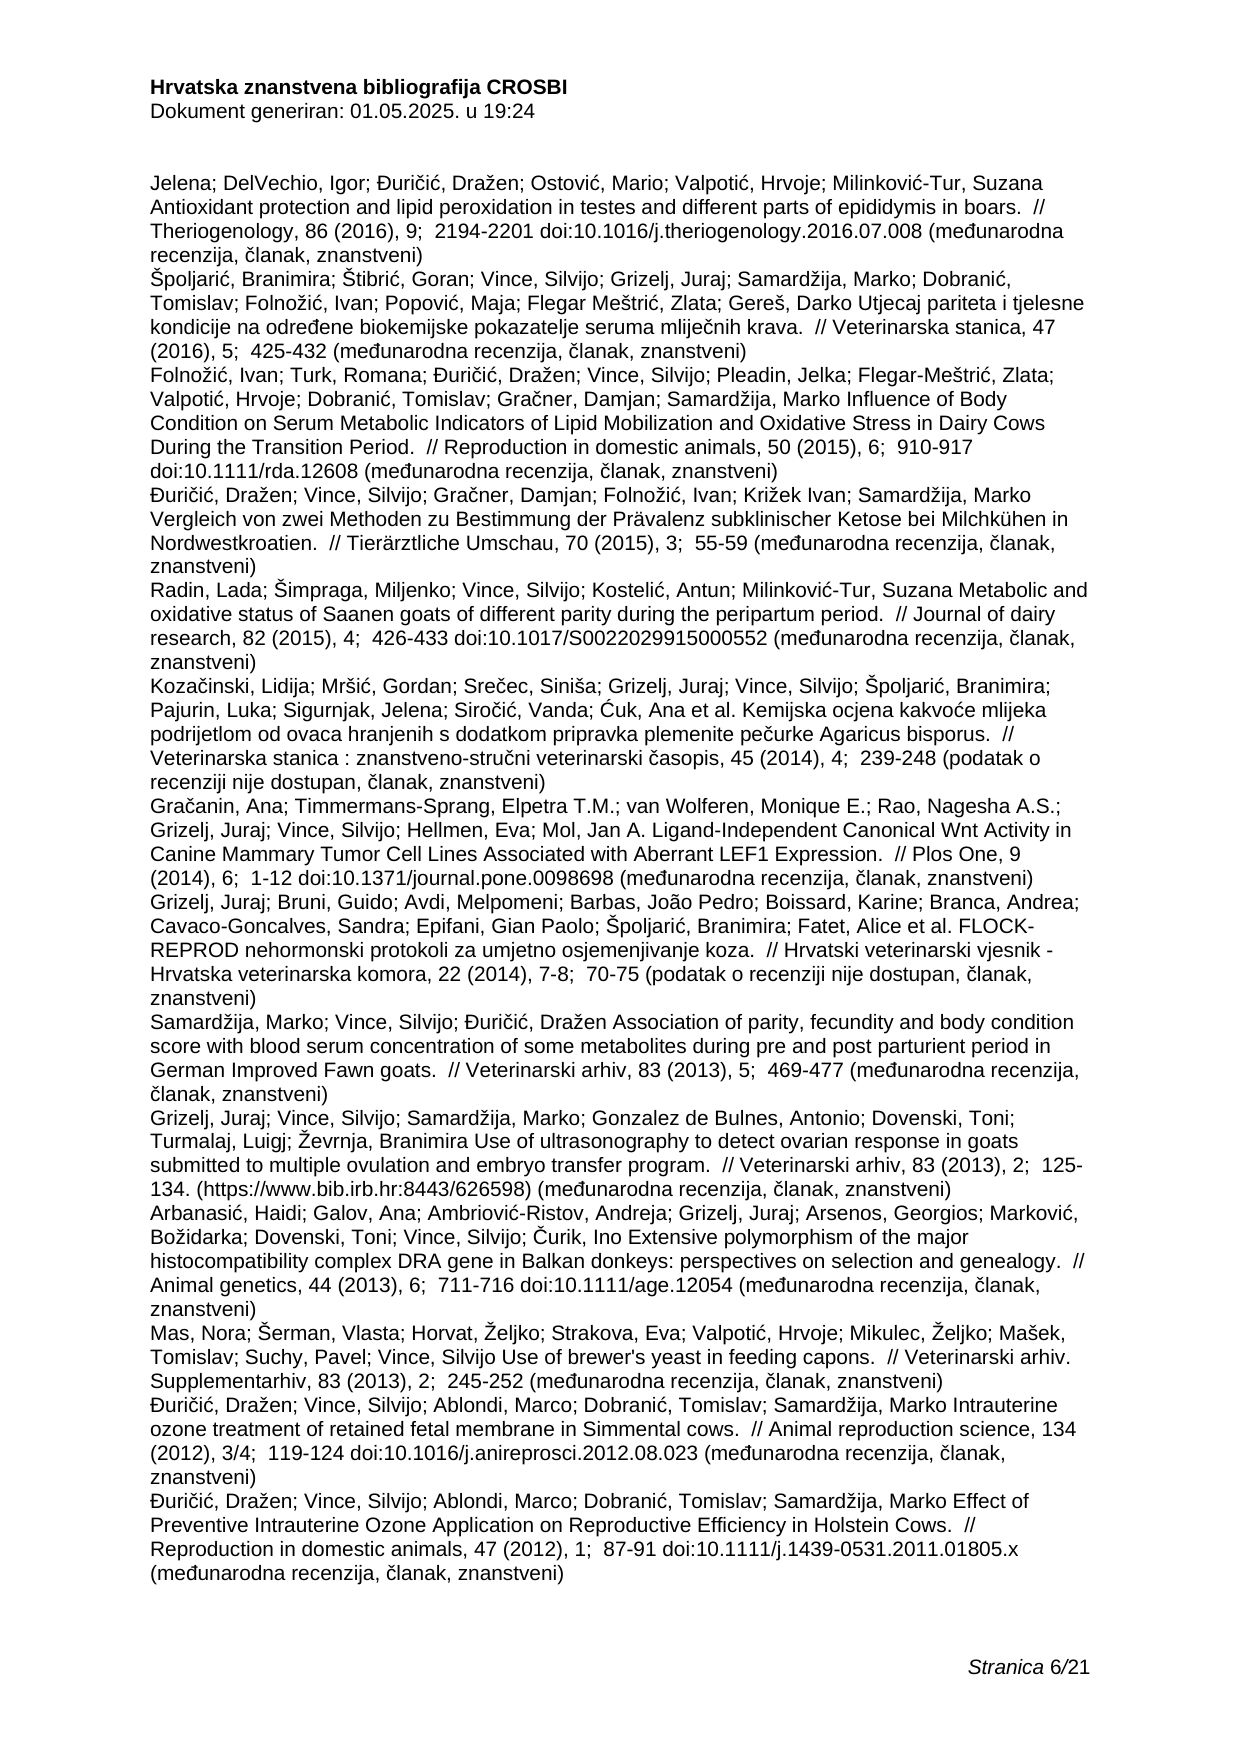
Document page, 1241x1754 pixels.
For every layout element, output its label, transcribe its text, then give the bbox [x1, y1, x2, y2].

text Gračanin, Ana; Timmermans-Sprang, Elpetra T.M.; van Wolferen, Monique E.; Rao, Nagesha A.S.; Grizelj, Juraj; Vince, Silvijo; Hellmen, Eva; Mol, Jan A. [150, 794, 1090, 890]
text Đuričić, Dražen; Vince, Silvijo; Gračner, Damjan; Folnožić, Ivan; Križek Ivan; Samardžija, Marko [150, 482, 1090, 578]
text Kozačinski, Lidija; Mršić, Gordan; Srečec, Siniša; Grizelj, Juraj; Vince, Silvijo; Špoljarić, Branimira; Pajurin, Luka; Sigurnjak, Jelena; Siročić, Vanda; Ćuk, Ana et al. [150, 674, 1090, 794]
text Grizelj, Juraj; Vince, Silvijo; Samardžija, Marko; Gonzalez de Bulnes, Antonio; Dovenski, Toni; Turmalaj, Luigj; Ževrnja, Branimira [150, 1105, 1090, 1201]
text Špoljarić, Branimira; Štibrić, Goran; Vince, Silvijo; Grizelj, Juraj; Samardžija, Marko; Dobranić, Tomislav; Folnožić, Ivan; Popović, Maja; Flegar Meštrić, Zlata; Gereš, Darko [150, 267, 1090, 363]
text Đuričić, Dražen; Vince, Silvijo; Ablondi, Marco; Dobranić, Tomislav; Samardžija, Marko [150, 1489, 1090, 1584]
text Radin, Lada; Šimpraga, Miljenko; Vince, Silvijo; Kostelić, Antun; Milinković-Tur, Suzana [150, 578, 1090, 674]
text Mas, Nora; Šerman, Vlasta; Horvat, Željko; Strakova, Eva; Valpotić, Hrvoje; Mikulec, Željko; Mašek, Tomislav; Suchy, Pavel; Vince, Silvijo [150, 1321, 1090, 1393]
text Đuričić, Dražen; Vince, Silvijo; Ablondi, Marco; Dobranić, Tomislav; Samardžija, Marko [150, 1393, 1090, 1489]
text Folnožić, Ivan; Turk, Romana; Đuričić, Dražen; Vince, Silvijo; Pleadin, Jelka; Flegar-Meštrić, Zlata; Valpotić, Hrvoje; Dobranić, Tomislav; Gračner, Damjan; Samardžija, Marko [150, 363, 1090, 482]
text Grizelj, Juraj; Bruni, Guido; Avdi, Melpomeni; Barbas, João Pedro; Boissard, Karine; Branca, Andrea; Cavaco-Goncalves, Sandra; Epifani, Gian Paolo; Špoljarić, Branimira; Fatet, Alice et al. [150, 890, 1090, 1009]
text Arbanasić, Haidi; Galov, Ana; Ambriović-Ristov, Andreja; Grizelj, Juraj; Arsenos, Georgios; Marković, Božidarka; Dovenski, Toni; Vince, Silvijo; Čurik, Ino [150, 1201, 1090, 1321]
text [150, 171, 1090, 267]
text Samardžija, Marko; Vince, Silvijo; Đuričić, Dražen [150, 1009, 1090, 1105]
